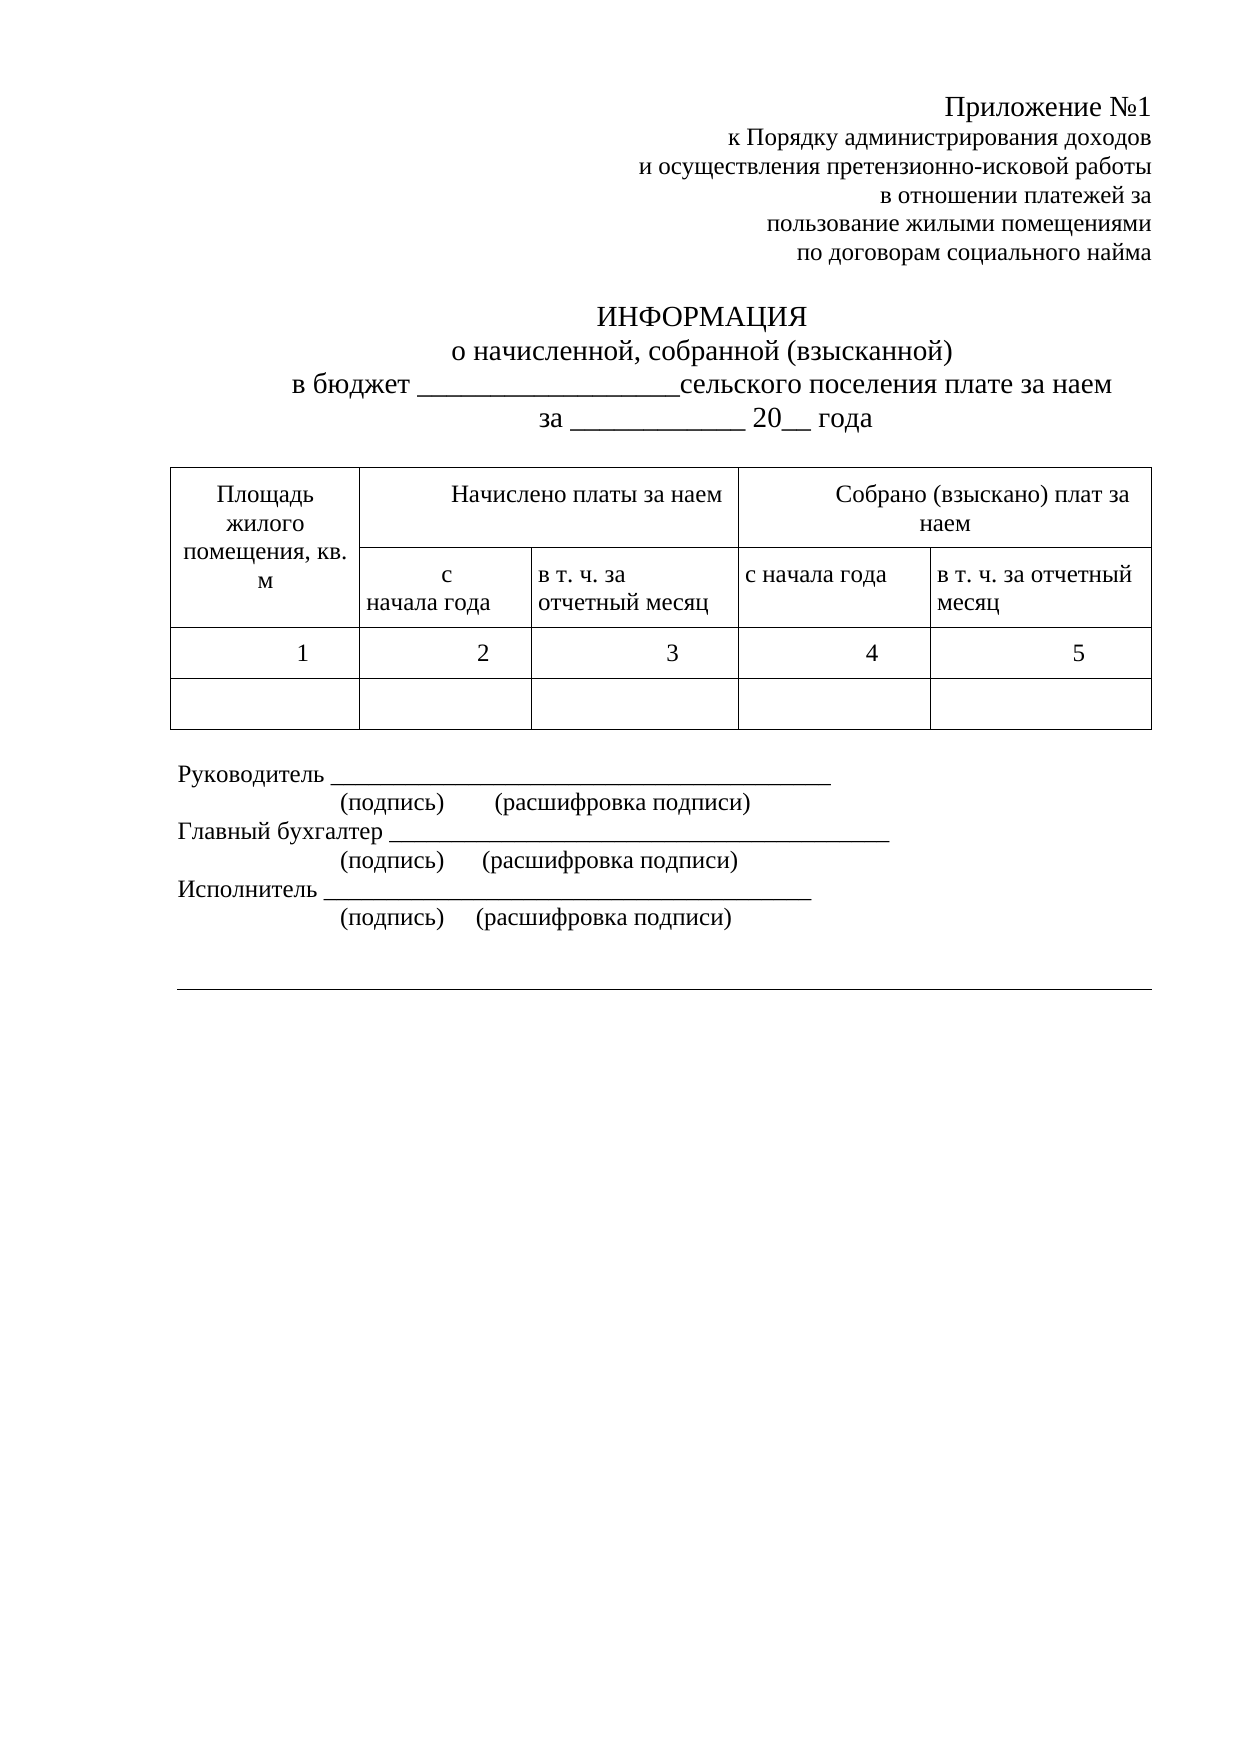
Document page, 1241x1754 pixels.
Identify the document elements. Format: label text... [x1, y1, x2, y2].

table_cell [931, 679, 1151, 729]
text и осуществления претензионно-исковой работы [177, 151, 1152, 180]
text (подпись) (расшифровка подписи) [177, 787, 1152, 816]
table_cell в т. ч. за отчетный месяц [532, 548, 738, 627]
text Руководитель ________________________________________ [177, 759, 1152, 787]
text пользование жилыми помещениями [177, 208, 1152, 237]
text ИНФОРМАЦИЯ [177, 299, 1152, 333]
text по договорам социального найма [177, 237, 1152, 266]
table_cell 1 [171, 628, 359, 678]
table_header Площадь жилого помещения, кв. м [171, 468, 359, 627]
table_cell в т. ч. за отчетный месяц [931, 548, 1151, 627]
table_cell [739, 679, 930, 729]
text о начисленной, собранной (взысканной) [177, 333, 1152, 367]
table_cell 4 [739, 628, 930, 678]
text в бюджет __________________сельского поселения плате за наем [177, 367, 1152, 400]
text к Порядку администрирования доходов [177, 122, 1152, 151]
table_cell [360, 679, 531, 729]
text (подпись) (расшифровка подписи) [177, 845, 1152, 874]
text Главный бухгалтер ________________________________________ [177, 816, 1152, 845]
table_header Собрано (взыскано) плат за наем [739, 468, 1151, 547]
text Исполнитель _______________________________________ [177, 874, 1152, 902]
table_cell с начала года [739, 548, 930, 627]
table_header Начислено платы за наем [360, 468, 738, 547]
table_cell [532, 679, 738, 729]
table_cell 5 [931, 628, 1151, 678]
text в отношении платежей за [177, 180, 1152, 208]
table_cell [171, 679, 359, 729]
text Приложение №1 [768, 89, 1152, 122]
text за ____________ 20__ года [177, 400, 1152, 434]
text (подпись) (расшифровка подписи) [177, 902, 1152, 931]
table_cell 2 [360, 628, 531, 678]
table_cell 3 [532, 628, 738, 678]
table_cell с начала года [360, 548, 531, 627]
